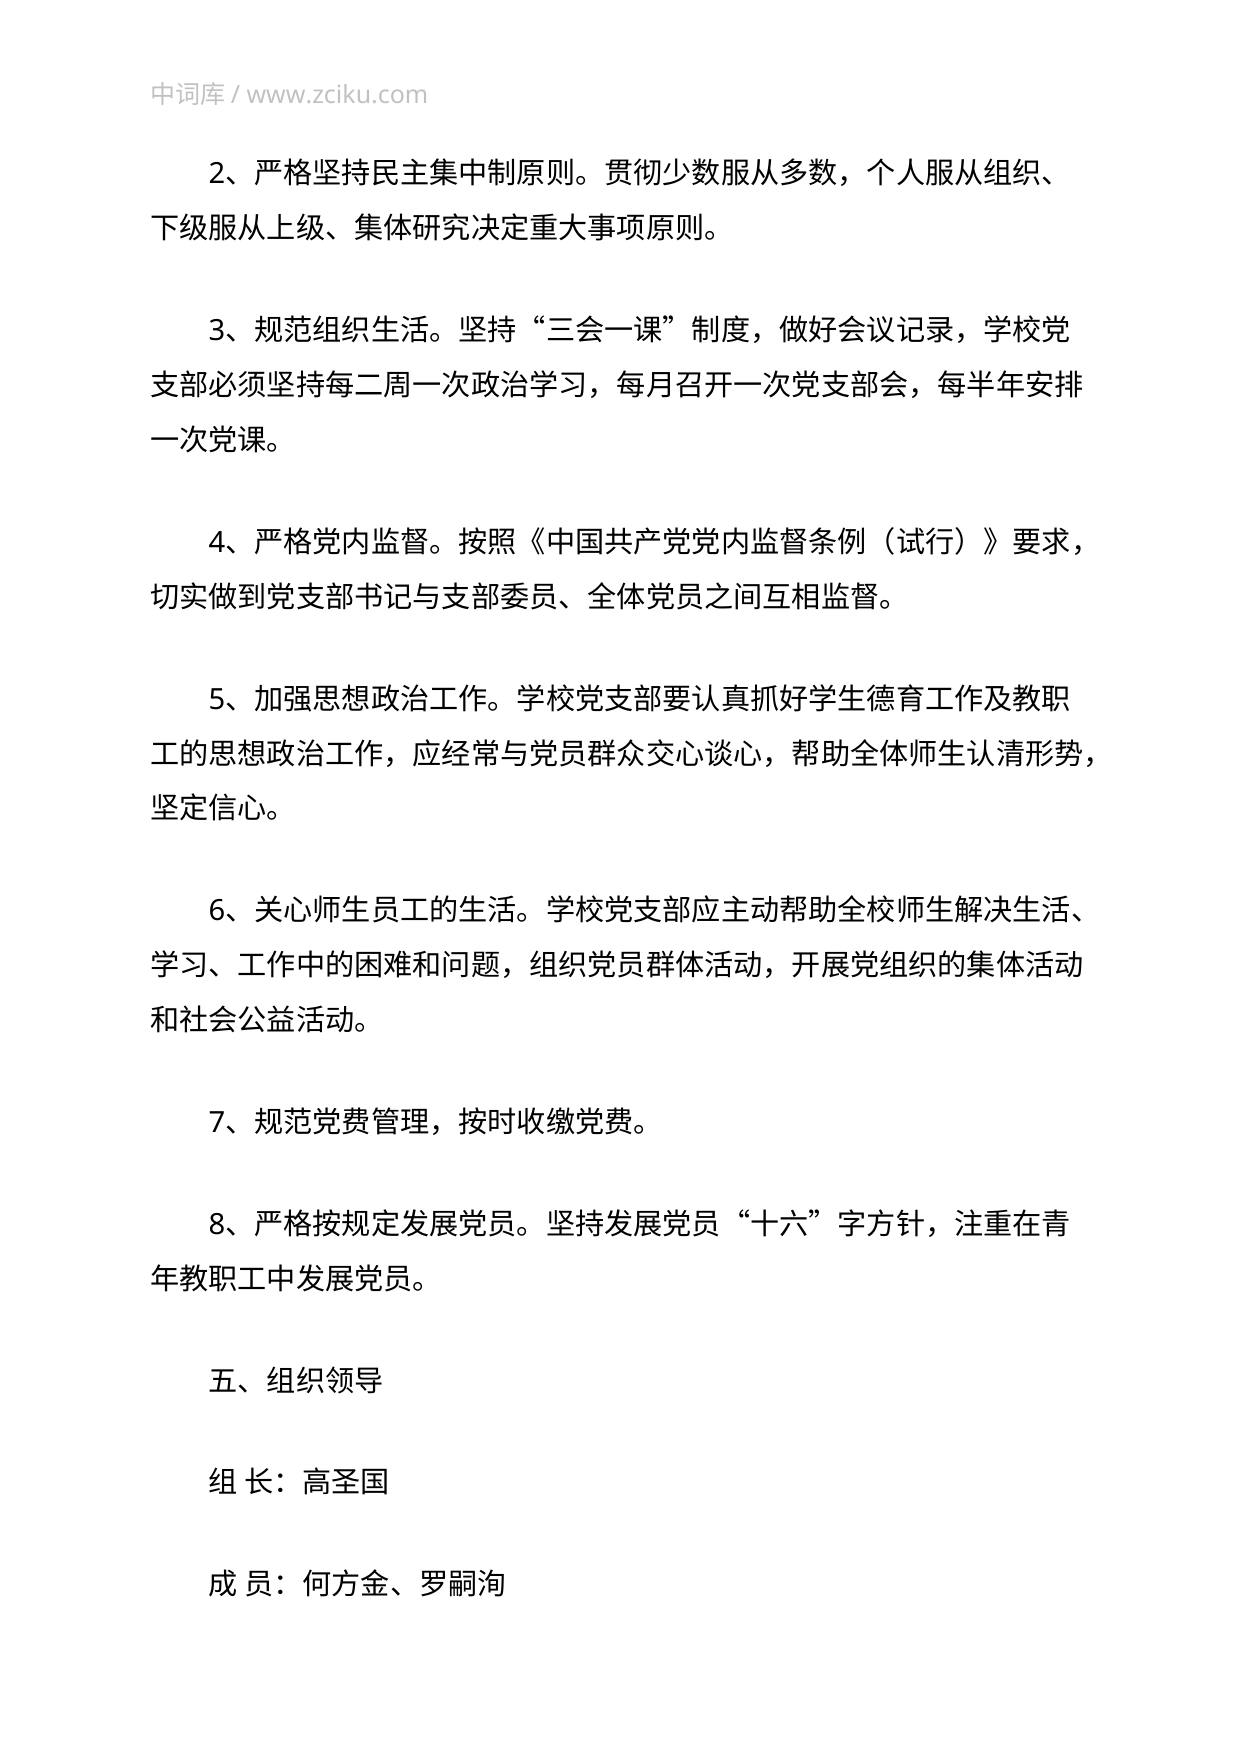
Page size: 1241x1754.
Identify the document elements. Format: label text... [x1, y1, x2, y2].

text 4、严格党内监督。按照《中国共产党党内监督条例（试行）》要求，切实做到党支部书记与支部委员、全体党员之间互相监督。 [150, 518, 1090, 616]
text 成 员：何方金、罗嗣洵 [150, 1561, 1090, 1603]
text 五、组织领导 [150, 1357, 1090, 1399]
text 5、加强思想政治工作。学校党支部要认真抓好学生德育工作及教职工的思想政治工作，应经常与党员群众交心谈心，帮助全体师生认清形势，坚定信心。 [150, 675, 1090, 827]
text 8、严格按规定发展党员。坚持发展党员“十六”字方针，注重在青年教职工中发展党员。 [150, 1201, 1090, 1298]
text 7、规范党费管理，按时收缴党费。 [150, 1098, 1090, 1141]
text 2、严格坚持民主集中制原则。贯彻少数服从多数，个人服从组织、下级服从上级、集体研究决定重大事项原则。 [150, 150, 1090, 247]
text 3、规范组织生活。坚持“三会一课”制度，做好会议记录，学校党支部必须坚持每二周一次政治学习，每月召开一次党支部会，每半年安排一次党课。 [150, 307, 1090, 459]
text 6、关心师生员工的生活。学校党支部应主动帮助全校师生解决生活、学习、工作中的困难和问题，组织党员群体活动，开展党组织的集体活动和社会公益活动。 [150, 887, 1090, 1039]
text 组 长：高圣国 [150, 1459, 1090, 1501]
